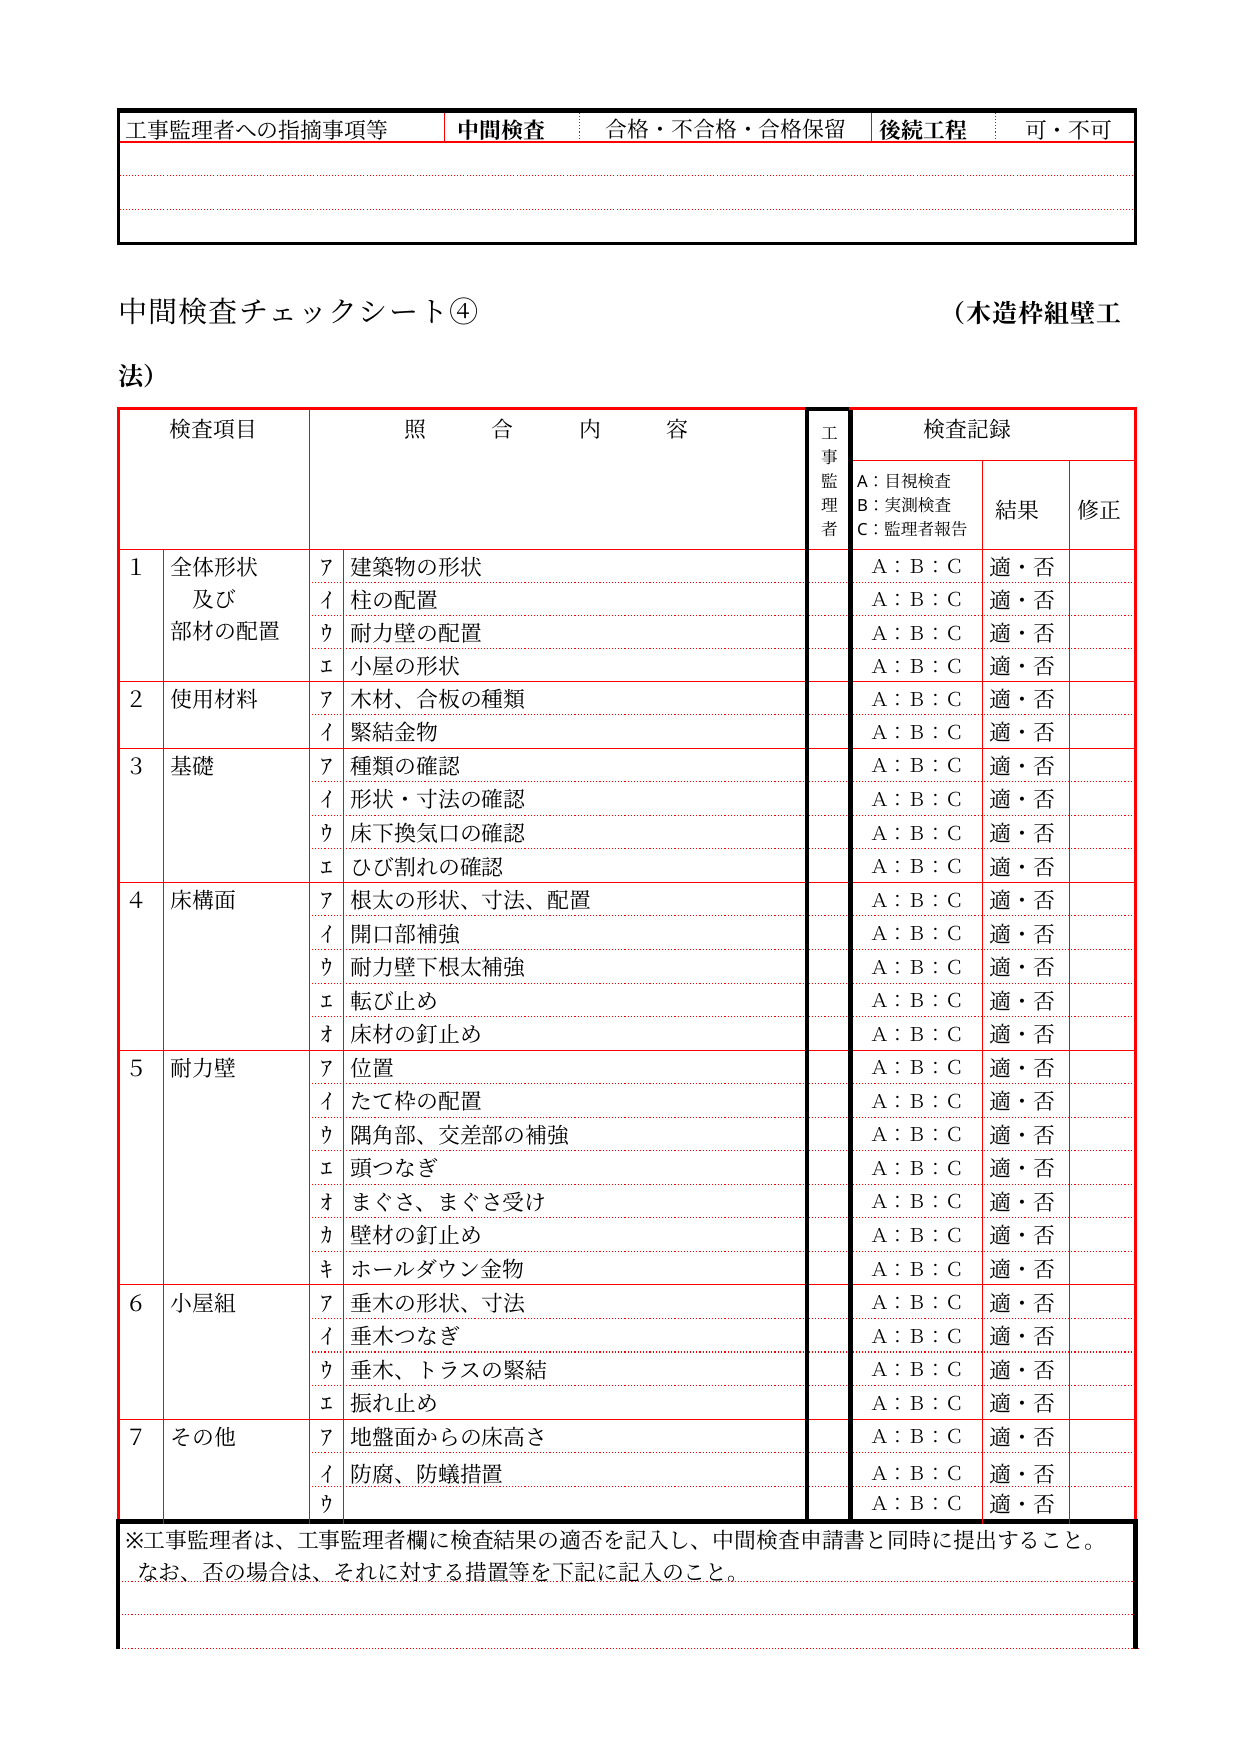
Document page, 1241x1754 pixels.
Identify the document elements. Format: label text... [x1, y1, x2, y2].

table_cell [809, 682, 848, 714]
table_cell ｱ [310, 749, 343, 781]
table_cell ※工事監理者は、工事監理者欄に検査結果の適否を記入し、中間検査申請書と同時に提出すること。 なお、否の場合は、それに対する措置等を下記に記入のこと。 [120, 1524, 1133, 1581]
table_cell [120, 143, 1134, 175]
table_cell ７ [120, 1420, 163, 1519]
table_cell ｳ [310, 1486, 343, 1519]
table_cell [809, 1184, 848, 1217]
table_cell 使用材料 [164, 682, 309, 748]
table_cell [809, 815, 848, 848]
table_cell ｳ [310, 1351, 343, 1385]
table_cell [809, 1083, 848, 1117]
table_cell 垂木、トラスの緊結 [344, 1351, 805, 1385]
table_cell 適・否 [983, 582, 1069, 615]
table_cell ｲ [310, 1452, 343, 1486]
table_cell [1070, 1217, 1134, 1251]
table_cell 建築物の形状 [344, 550, 805, 582]
table_cell 木材、合板の種類 [344, 682, 805, 714]
table_cell [809, 615, 848, 648]
table_cell 適・否 [983, 1420, 1069, 1452]
table_cell Ａ：Ｂ：Ｃ [853, 1285, 982, 1318]
table_cell [1070, 949, 1134, 982]
table_cell ｲ [310, 1318, 343, 1351]
table_cell 可・不可 [996, 113, 1134, 141]
table_cell Ａ：Ｂ：Ｃ [853, 1051, 982, 1083]
table_cell 適・否 [983, 1217, 1069, 1251]
table_cell ２ [120, 682, 163, 748]
table_cell ｶ [310, 1217, 343, 1251]
table_cell 修正 [1070, 461, 1134, 548]
table_cell 床下換気口の確認 [344, 815, 805, 848]
table_cell ５ [120, 1051, 163, 1284]
table_cell [344, 1486, 805, 1519]
table_cell 適・否 [983, 848, 1069, 882]
table_cell ｴ [310, 848, 343, 882]
table_cell Ａ：Ｂ：Ｃ [853, 915, 982, 949]
table_cell 適・否 [983, 815, 1069, 848]
table_cell [809, 749, 848, 781]
table_cell 耐力壁の配置 [344, 615, 805, 648]
table_cell 適・否 [983, 1117, 1069, 1150]
table_cell 適・否 [983, 1486, 1069, 1519]
table_cell [809, 848, 848, 882]
table_cell 適・否 [983, 1184, 1069, 1217]
table_cell Ａ：Ｂ：Ｃ [853, 1184, 982, 1217]
table_cell Ａ：Ｂ：Ｃ [853, 550, 982, 582]
table_cell Ａ：Ｂ：Ｃ [853, 1452, 982, 1486]
table_cell Ａ：Ｂ：Ｃ [853, 1117, 982, 1150]
table_cell 適・否 [983, 1318, 1069, 1351]
table_cell Ａ：Ｂ：Ｃ [853, 1251, 982, 1284]
table_cell Ａ：Ｂ：Ｃ [853, 883, 982, 915]
table_cell [1070, 749, 1134, 781]
table_cell [1070, 983, 1134, 1016]
table_cell ｱ [310, 1285, 343, 1318]
table_cell ｲ [310, 582, 343, 615]
table_cell [809, 1351, 848, 1385]
table_cell [809, 1016, 848, 1049]
table_cell [1070, 1184, 1134, 1217]
table_cell [809, 1285, 848, 1318]
table_cell [809, 1318, 848, 1351]
table_cell Ａ：Ｂ：Ｃ [853, 682, 982, 714]
table_cell ｱ [310, 1051, 343, 1083]
table_cell ｲ [310, 714, 343, 748]
table_cell 適・否 [983, 1251, 1069, 1284]
table_cell 適・否 [983, 1083, 1069, 1117]
table_cell [1070, 781, 1134, 815]
table_cell 緊結金物 [344, 714, 805, 748]
table_cell ３ [120, 749, 163, 882]
table_cell [809, 1420, 848, 1452]
table_cell [1070, 1150, 1134, 1184]
table_cell Ａ：Ｂ：Ｃ [853, 815, 982, 848]
table_cell ４ [120, 883, 163, 1049]
table_cell [1070, 582, 1134, 615]
table_cell ｴ [310, 983, 343, 1016]
table_cell Ａ：Ｂ：Ｃ [853, 1016, 982, 1049]
table_cell 適・否 [983, 1351, 1069, 1385]
table_cell [809, 1217, 848, 1251]
table_cell たて枠の配置 [344, 1083, 805, 1117]
table_header 検査記録 [853, 410, 1134, 460]
text 中間検査チェックシート④ （木造枠組壁工法） [118, 277, 1122, 407]
table_cell [1070, 1420, 1134, 1452]
table_cell [809, 1150, 848, 1184]
table_cell 小屋組 [164, 1285, 309, 1418]
table_cell 適・否 [983, 1150, 1069, 1184]
table_cell Ａ：Ｂ：Ｃ [853, 781, 982, 815]
table_cell Ａ：Ｂ：Ｃ [853, 615, 982, 648]
table_cell [809, 1117, 848, 1150]
table_cell [120, 1581, 1133, 1614]
table_header 検査項目 [120, 410, 309, 548]
table_cell １ [120, 550, 163, 681]
table_cell Ａ：Ｂ：Ｃ [853, 1351, 982, 1385]
table_header 工 事 監 理 者 [809, 411, 848, 548]
table_cell その他 [164, 1420, 309, 1519]
table_cell 適・否 [983, 1051, 1069, 1083]
table_cell まぐさ、まぐさ受け [344, 1184, 805, 1217]
table_cell 合格・不合格・合格保留 [579, 113, 871, 141]
table_cell ｷ [310, 1251, 343, 1284]
table_cell ｴ [310, 1385, 343, 1418]
table_cell [809, 781, 848, 815]
table_cell ６ [120, 1285, 163, 1418]
table_cell ｴ [310, 648, 343, 681]
table_cell [120, 209, 1134, 242]
table_cell 適・否 [983, 1016, 1069, 1049]
table_cell 適・否 [983, 682, 1069, 714]
table_cell 適・否 [983, 1385, 1069, 1418]
table_cell 垂木の形状、寸法 [344, 1285, 805, 1318]
table_cell 全体形状 及び 部材の配置 [164, 550, 309, 681]
table_cell [1070, 1351, 1134, 1385]
table_cell 形状・寸法の確認 [344, 781, 805, 815]
table_cell [1070, 848, 1134, 882]
table_cell [1070, 1285, 1134, 1318]
table_cell Ａ：Ｂ：Ｃ [853, 1217, 982, 1251]
table_cell 根太の形状、寸法、配置 [344, 883, 805, 915]
table_cell 床構面 [164, 883, 309, 1049]
table_cell ｱ [310, 682, 343, 714]
table_cell [809, 1486, 848, 1519]
table_cell [1070, 1117, 1134, 1150]
table_cell [1070, 1016, 1134, 1049]
table_cell ｳ [310, 949, 343, 982]
table_cell ホールダウン金物 [344, 1251, 805, 1284]
table_cell [1070, 1251, 1134, 1284]
table_cell ひび割れの確認 [344, 848, 805, 882]
table_cell A：目視検査 B：実測検査 C：監理者報告 [853, 461, 982, 548]
table_cell 工事監理者への指摘事項等 [120, 113, 444, 141]
table_cell 垂木つなぎ [344, 1318, 805, 1351]
table_cell [1070, 1486, 1134, 1519]
table_cell 適・否 [983, 749, 1069, 781]
table_cell Ａ：Ｂ：Ｃ [853, 1486, 982, 1519]
table_cell 柱の配置 [344, 582, 805, 615]
table_cell [1070, 550, 1134, 582]
table_cell [1070, 1385, 1134, 1418]
table_cell [809, 983, 848, 1016]
table_cell Ａ：Ｂ：Ｃ [853, 648, 982, 681]
table_cell [1070, 682, 1134, 714]
table_cell 床材の釘止め [344, 1016, 805, 1049]
table_cell [1070, 815, 1134, 848]
table_cell 防腐、防蟻措置 [344, 1452, 805, 1486]
table_cell [120, 175, 1134, 208]
table_cell 結果 [983, 461, 1069, 548]
table_cell 適・否 [983, 915, 1069, 949]
table_cell Ａ：Ｂ：Ｃ [853, 1318, 982, 1351]
table_cell ｲ [310, 781, 343, 815]
table_cell 適・否 [983, 883, 1069, 915]
table_cell Ａ：Ｂ：Ｃ [853, 1150, 982, 1184]
table_cell Ａ：Ｂ：Ｃ [853, 848, 982, 882]
table_cell Ａ：Ｂ：Ｃ [853, 1420, 982, 1452]
table_cell [809, 714, 848, 748]
table_cell [809, 949, 848, 982]
table_cell 耐力壁 [164, 1051, 309, 1284]
table_cell ｳ [310, 815, 343, 848]
table_cell 適・否 [983, 983, 1069, 1016]
table_cell 頭つなぎ [344, 1150, 805, 1184]
table_cell [809, 648, 848, 681]
table_cell 適・否 [983, 615, 1069, 648]
table_cell 適・否 [983, 1285, 1069, 1318]
table_cell [1070, 615, 1134, 648]
table_cell [120, 1614, 1133, 1648]
table_cell Ａ：Ｂ：Ｃ [853, 1385, 982, 1418]
table_cell [1070, 883, 1134, 915]
table_cell [1070, 1318, 1134, 1351]
table_cell 中間検査 [445, 113, 579, 141]
table_cell ｱ [310, 883, 343, 915]
table_cell 基礎 [164, 749, 309, 882]
table_cell 転び止め [344, 983, 805, 1016]
table_cell ｳ [310, 1117, 343, 1150]
table_cell 小屋の形状 [344, 648, 805, 681]
table_cell 後続工程 [872, 113, 996, 141]
table_cell Ａ：Ｂ：Ｃ [853, 582, 982, 615]
table_cell 適・否 [983, 1452, 1069, 1486]
table_cell 適・否 [983, 648, 1069, 681]
table_cell [809, 1051, 848, 1083]
table_cell [809, 883, 848, 915]
table_cell ｲ [310, 1083, 343, 1117]
table_cell 隅角部、交差部の補強 [344, 1117, 805, 1150]
table_cell ｳ [310, 615, 343, 648]
table_cell Ａ：Ｂ：Ｃ [853, 714, 982, 748]
table_cell ｵ [310, 1184, 343, 1217]
table_cell Ａ：Ｂ：Ｃ [853, 983, 982, 1016]
table_cell [1070, 1452, 1134, 1486]
table_cell 開口部補強 [344, 915, 805, 949]
table_cell [809, 1251, 848, 1284]
table_header 照 合 内 容 [310, 410, 805, 548]
table_cell [1070, 915, 1134, 949]
table_cell 地盤面からの床高さ [344, 1420, 805, 1452]
table_cell 適・否 [983, 781, 1069, 815]
table_cell [809, 915, 848, 949]
table_cell [1070, 1051, 1134, 1083]
table_cell ｱ [310, 1420, 343, 1452]
table_cell ｱ [310, 550, 343, 582]
table_cell [1070, 1083, 1134, 1117]
table_cell [809, 550, 848, 582]
table_cell 壁材の釘止め [344, 1217, 805, 1251]
table_cell [809, 582, 848, 615]
table_cell [1070, 714, 1134, 748]
table_cell 耐力壁下根太補強 [344, 949, 805, 982]
table_cell 適・否 [983, 949, 1069, 982]
table_cell 適・否 [983, 714, 1069, 748]
table_cell ｵ [310, 1016, 343, 1049]
table_cell 位置 [344, 1051, 805, 1083]
table_cell Ａ：Ｂ：Ｃ [853, 949, 982, 982]
table_cell 種類の確認 [344, 749, 805, 781]
table_cell ｲ [310, 915, 343, 949]
table_cell Ａ：Ｂ：Ｃ [853, 1083, 982, 1117]
table_cell ｴ [310, 1150, 343, 1184]
table_cell [1070, 648, 1134, 681]
table_cell 振れ止め [344, 1385, 805, 1418]
table_cell 適・否 [983, 550, 1069, 582]
table_cell Ａ：Ｂ：Ｃ [853, 749, 982, 781]
table_cell [809, 1385, 848, 1418]
table_cell [809, 1452, 848, 1486]
